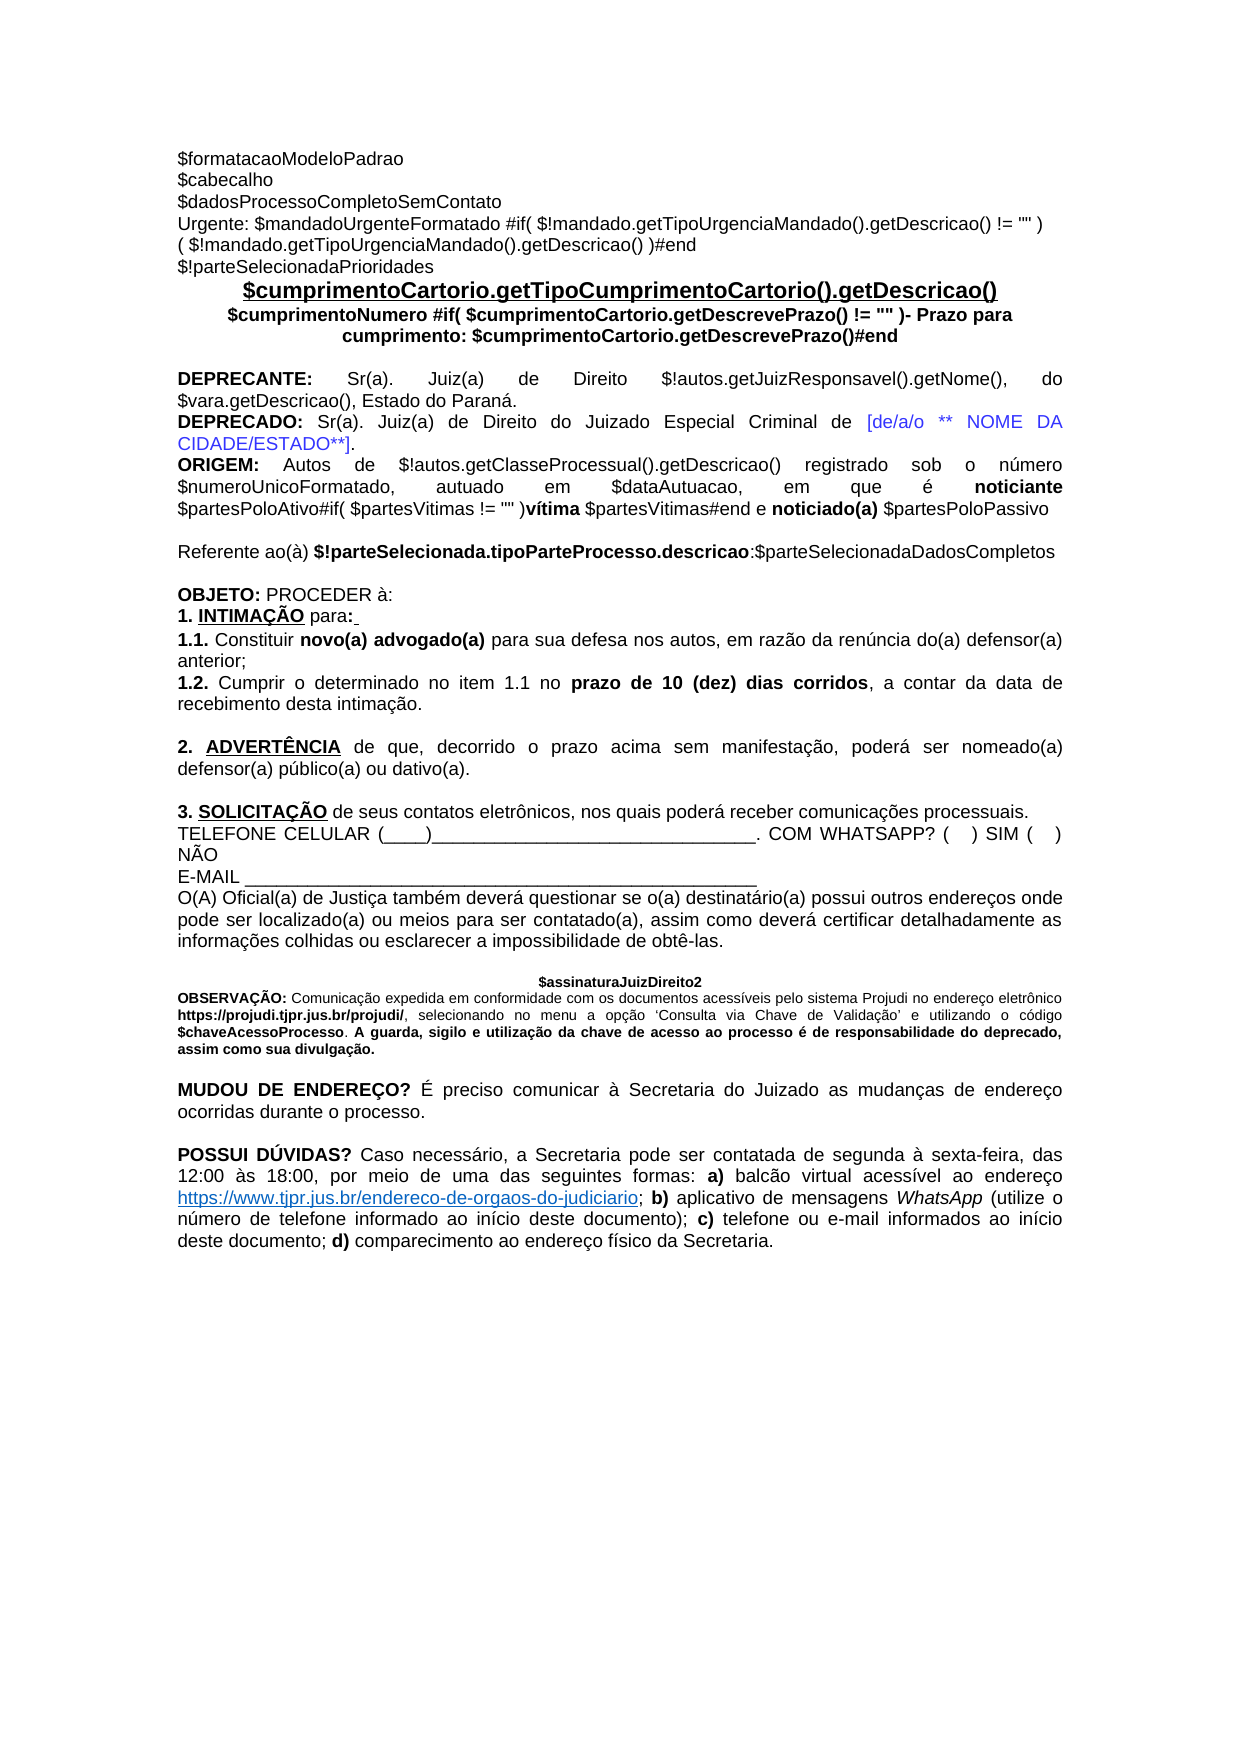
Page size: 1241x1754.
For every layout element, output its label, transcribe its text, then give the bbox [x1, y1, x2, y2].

text E-MAIL _________________________________________________ [177, 866, 1063, 887]
text OBSERVAÇÃO: Comunicação expedida em conformidade com os documentos acessíveis pelo sistema Projudi no endereço eletrônico https://projudi.tjpr.jus.br/projudi/, selecionando no menu a opção ‘Consulta via Chave de Validação’ e utilizando o código $chaveAcessoProcesso. A guarda, sigilo e utilização da chave de acesso ao processo é de responsabilidade do deprecado, assim como sua divulgação. [177, 990, 1063, 1057]
text 2. ADVERTÊNCIA de que, decorrido o prazo acima sem manifestação, poderá ser nomeado(a) defensor(a) público(a) ou dativo(a). [177, 736, 1063, 779]
text DEPRECADO: Sr(a). Juiz(a) de Direito do Juizado Especial Criminal de [de/a/o ** NOME DA CIDADE/ESTADO**]. [177, 411, 1063, 454]
text $cumprimentoCartorio.getTipoCumprimentoCartorio().getDescricao() $cumprimentoNumero #if( $cumprimentoCartorio.getDescrevePrazo() != "" )- Prazo para cumprimento: $cumprimentoCartorio.getDescrevePrazo()#end [177, 277, 1063, 346]
text 1. INTIMAÇÃO para: [177, 605, 1063, 627]
text ORIGEM: Autos de $!autos.getClasseProcessual().getDescricao() registrado sob o número $numeroUnicoFormatado, autuado em $dataAutuacao, em que é noticiante $partesPoloAtivo#if( $partesVitimas != "" )vítima $partesVitimas#end e noticiado(a) $partesPoloPassivo [177, 454, 1063, 519]
text POSSUI DÚVIDAS? Caso necessário, a Secretaria pode ser contatada de segunda à sexta-feira, das 12:00 às 18:00, por meio de uma das seguintes formas: a) balcão virtual acessível ao endereço https://www.tjpr.jus.br/endereco-de-orgaos-do-judiciario; b) aplicativo de mensagens WhatsApp (utilize o número de telefone informado ao início deste documento); c) telefone ou e-mail informados ao início deste documento; d) comparecimento ao endereço físico da Secretaria. [177, 1143, 1063, 1251]
text 1.1. Constituir novo(a) advogado(a) para sua defesa nos autos, em razão da renúncia do(a) defensor(a) anterior; [177, 628, 1063, 672]
text 3. SOLICITAÇÃO de seus contatos eletrônicos, nos quais poderá receber comunicações processuais. [177, 801, 1063, 822]
text $assinaturaJuizDireito2 [177, 973, 1063, 990]
text Urgente: $mandadoUrgenteFormatado #if( $!mandado.getTipoUrgenciaMandado().getDescricao() != "" )( $!mandado.getTipoUrgenciaMandado().getDescricao() )#end [177, 212, 1063, 255]
text MUDOU DE ENDEREÇO? É preciso comunicar à Secretaria do Juizado as mudanças de endereço ocorridas durante o processo. [177, 1079, 1063, 1122]
text $cabecalho [177, 169, 1063, 191]
text $formatacaoModeloPadrao [177, 148, 1063, 169]
text $dadosProcessoCompletoSemContato [177, 191, 1063, 212]
text DEPRECANTE: Sr(a). Juiz(a) de Direito $!autos.getJuizResponsavel().getNome(), do $vara.getDescricao(), Estado do Paraná. [177, 368, 1063, 411]
text 1.2. Cumprir o determinado no item 1.1 no prazo de 10 (dez) dias corridos, a contar da data de recebimento desta intimação. [177, 672, 1063, 715]
text Referente ao(à) $!parteSelecionada.tipoParteProcesso.descricao:$parteSelecionadaDadosCompletos [177, 541, 1063, 562]
text O(A) Oficial(a) de Justiça também deverá questionar se o(a) destinatário(a) possui outros endereços onde pode ser localizado(a) ou meios para ser contatado(a), assim como deverá certificar detalhadamente as informações colhidas ou esclarecer a impossibilidade de obtê-las. [177, 887, 1063, 952]
text $!parteSelecionadaPrioridades [177, 255, 1063, 277]
text OBJETO: PROCEDER à: [177, 584, 1063, 605]
text TELEFONE CELULAR (____)_______________________________. COM WHATSAPP? ( ) SIM ( ) NÃO [177, 822, 1063, 866]
